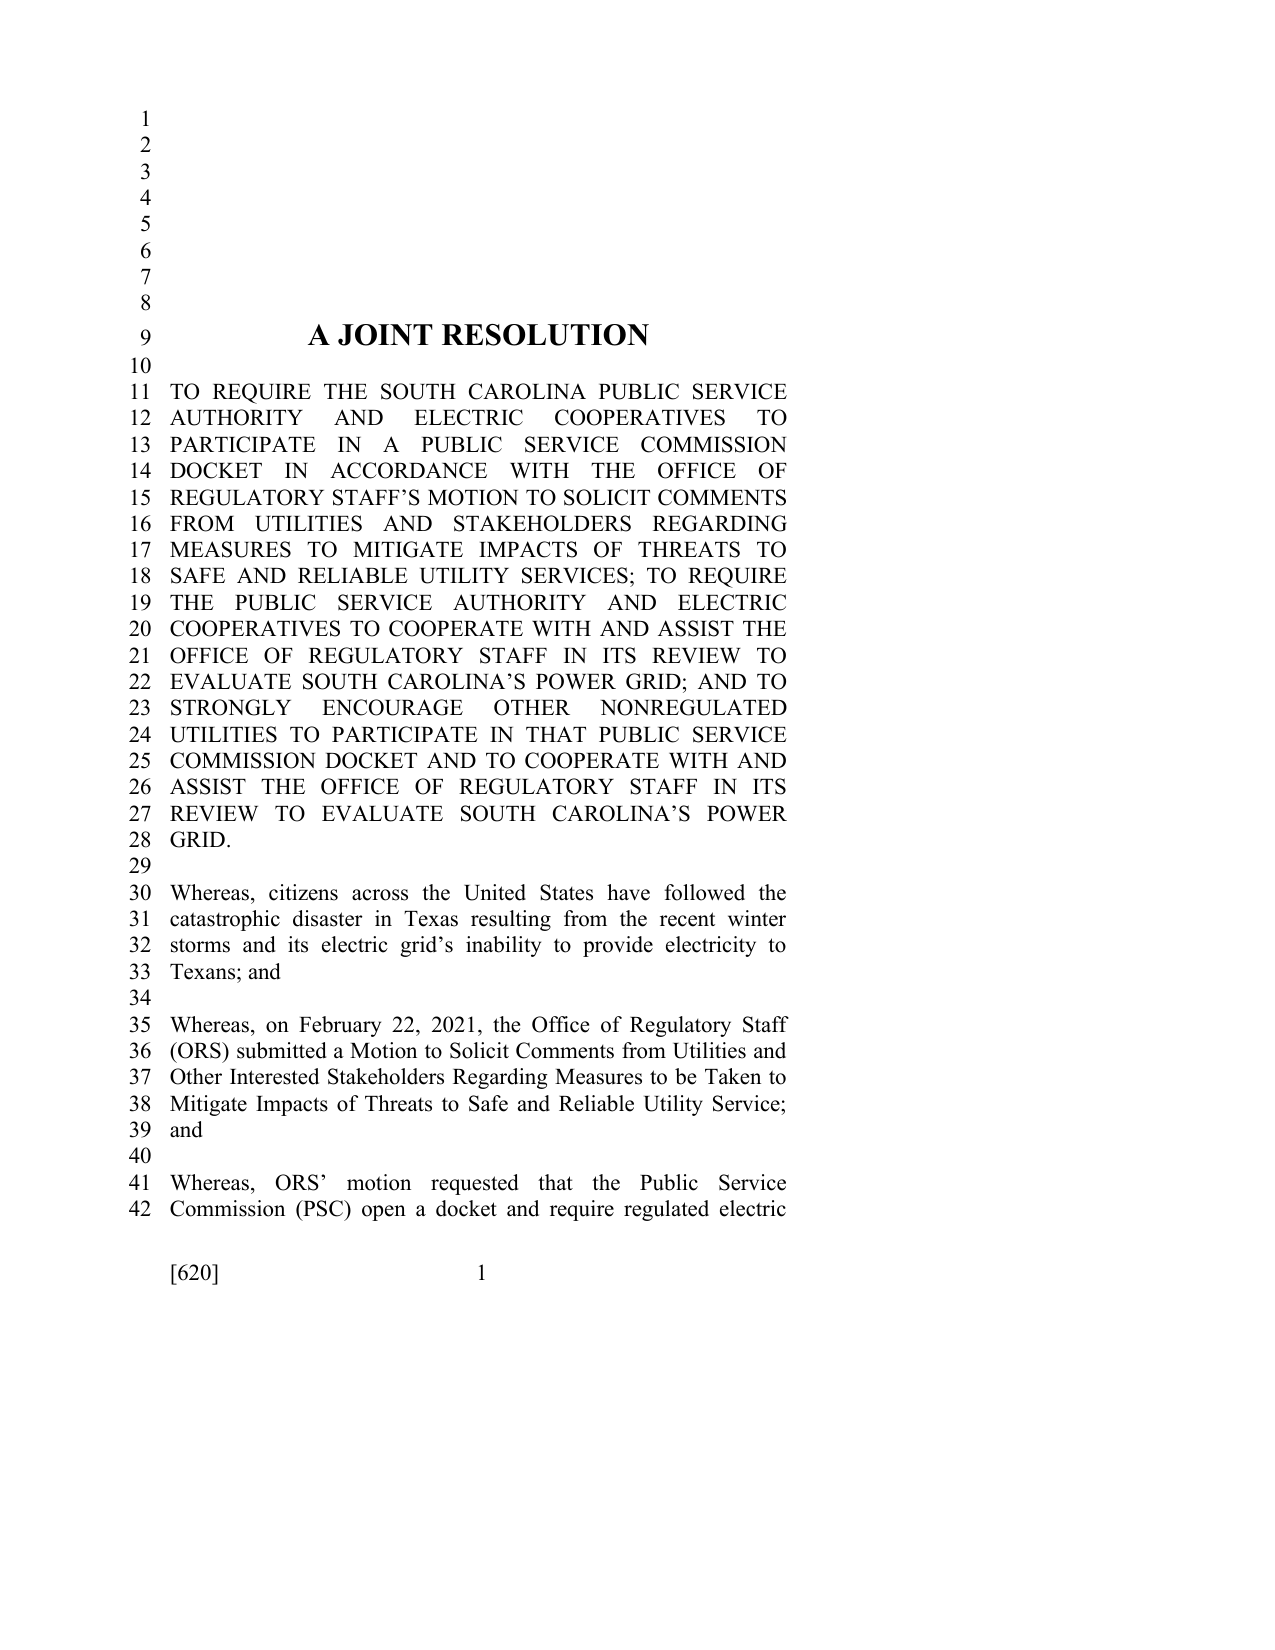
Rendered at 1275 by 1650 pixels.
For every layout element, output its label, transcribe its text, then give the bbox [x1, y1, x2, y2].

text Whereas, citizens across the United States have followed the catastrophic disaster in Texas resulting from the recent winter storms and its electric grid’s inability to provide electricity to Texans; and [169, 879, 787, 984]
text Whereas, on February 22, 2021, the Office of Regulatory Staff (ORS) submitted a Motion to Solicit Comments from Utilities and Other Interested Stakeholders Regarding Measures to be Taken to Mitigate Impacts of Threats to Safe and Reliable Utility Service; and [169, 1011, 787, 1142]
text A JOINT RESOLUTION [169, 316, 787, 352]
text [169, 1169, 787, 1221]
text TO REQUIRE THE SOUTH CAROLINA PUBLIC SERVICE AUTHORITY AND ELECTRIC COOPERATIVES TO PARTICIPATE IN A PUBLIC SERVICE COMMISSION DOCKET IN ACCORDANCE WITH THE OFFICE OF REGULATORY STAFF’S MOTION TO SOLICIT COMMENTS FROM UTILITIES AND STAKEHOLDERS REGARDING MEASURES TO MITIGATE IMPACTS OF THREATS TO SAFE AND RELIABLE UTILITY SERVICES; TO REQUIRE THE PUBLIC SERVICE AUTHORITY AND ELECTRIC COOPERATIVES TO COOPERATE WITH AND ASSIST THE OFFICE OF REGULATORY STAFF IN ITS REVIEW TO EVALUATE SOUTH CAROLINA’S POWER GRID; AND TO STRONGLY ENCOURAGE OTHER NONREGULATED UTILITIES TO PARTICIPATE IN THAT PUBLIC SERVICE COMMISSION DOCKET AND TO COOPERATE WITH AND ASSIST THE OFFICE OF REGULATORY STAFF IN ITS REVIEW TO EVALUATE SOUTH CAROLINA’S POWER GRID. [169, 378, 787, 852]
